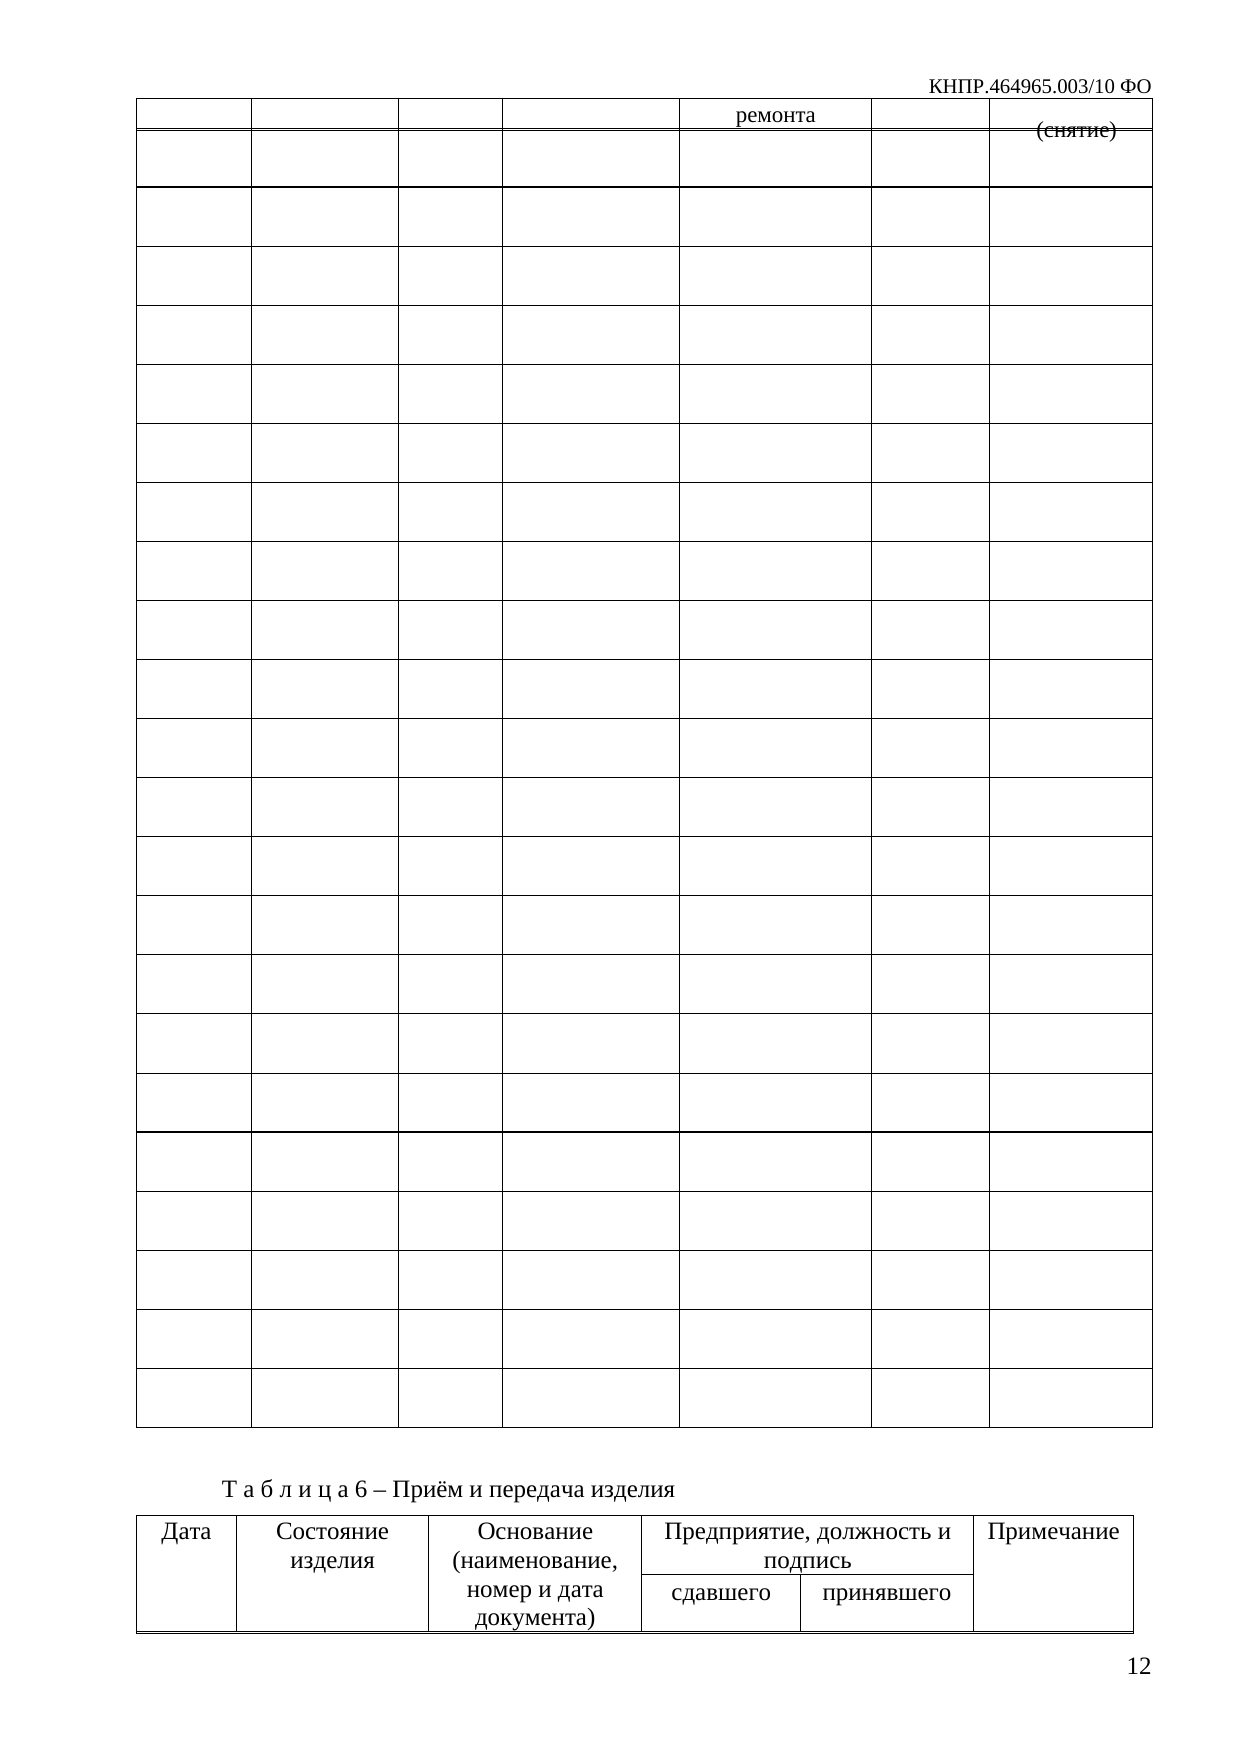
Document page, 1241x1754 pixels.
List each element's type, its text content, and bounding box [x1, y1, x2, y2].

table_cell [503, 1310, 679, 1368]
table_cell [503, 778, 679, 836]
table_cell [872, 837, 989, 895]
table_header Состояние изделия [237, 1516, 428, 1631]
table_cell [399, 1074, 502, 1131]
table_cell [137, 660, 251, 718]
table_cell [872, 896, 989, 954]
table_cell [872, 188, 989, 246]
table_cell [872, 1369, 989, 1427]
table_cell [399, 483, 502, 541]
table_header Основание (наименование, номер и дата документа) [429, 1516, 641, 1631]
table_cell [137, 601, 251, 659]
table_cell [680, 955, 871, 1013]
table_cell [680, 247, 871, 304]
table_cell [137, 1251, 251, 1309]
table_cell [399, 896, 502, 954]
table_cell [137, 1014, 251, 1072]
table_cell [252, 424, 398, 482]
table_cell [680, 1074, 871, 1131]
table_cell [680, 1310, 871, 1368]
table_cell сдавшего [642, 1575, 800, 1631]
table_cell [680, 1192, 871, 1249]
table_cell [503, 247, 679, 304]
table_cell [252, 660, 398, 718]
table_cell [137, 483, 251, 541]
table_cell [872, 1014, 989, 1072]
table_cell [399, 365, 502, 423]
table_cell [990, 719, 1152, 777]
table_cell [137, 542, 251, 600]
table_cell [990, 1251, 1152, 1309]
table_cell [872, 660, 989, 718]
table_cell [252, 719, 398, 777]
table_cell [503, 955, 679, 1013]
table_cell [252, 1133, 398, 1191]
table_cell [680, 719, 871, 777]
table_cell [990, 1074, 1152, 1131]
table_cell [680, 1133, 871, 1191]
table_cell [399, 306, 502, 364]
table_cell [137, 131, 251, 186]
table_cell [399, 247, 502, 304]
table_cell [137, 1369, 251, 1427]
table_cell [872, 1074, 989, 1131]
table_cell [252, 1369, 398, 1427]
table_cell [137, 247, 251, 304]
table_cell [503, 131, 679, 186]
table_cell [872, 1133, 989, 1191]
table_cell [503, 365, 679, 423]
table_cell [990, 306, 1152, 364]
table_cell [137, 1074, 251, 1131]
table_cell [872, 247, 989, 304]
table_cell [399, 1310, 502, 1368]
table_cell [680, 188, 871, 246]
table_cell [399, 1133, 502, 1191]
table_cell [503, 719, 679, 777]
table_cell [872, 483, 989, 541]
table_cell [872, 1192, 989, 1249]
table_cell [680, 601, 871, 659]
table_cell [252, 247, 398, 304]
table_cell [137, 778, 251, 836]
table_cell [990, 365, 1152, 423]
table_cell [990, 131, 1152, 186]
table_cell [503, 99, 679, 127]
table_cell [399, 955, 502, 1013]
table_cell [399, 131, 502, 186]
table_cell [680, 1014, 871, 1072]
table_cell [503, 896, 679, 954]
text Т а б л и ц а 6 – Приём и передача изделия [148, 1474, 1152, 1503]
table_cell [252, 837, 398, 895]
table_cell [503, 542, 679, 600]
table_cell [503, 601, 679, 659]
table_cell [137, 719, 251, 777]
table_cell [399, 188, 502, 246]
table_cell [680, 483, 871, 541]
table_cell [252, 542, 398, 600]
table_cell [990, 1369, 1152, 1427]
table_cell [872, 955, 989, 1013]
table_cell [872, 601, 989, 659]
table_cell [252, 131, 398, 186]
table_cell [399, 1192, 502, 1249]
table_cell [503, 1074, 679, 1131]
table_cell [990, 660, 1152, 718]
table_header Дата [137, 1516, 236, 1631]
table_cell [137, 424, 251, 482]
table_cell [503, 1369, 679, 1427]
table_cell [252, 778, 398, 836]
table_cell [252, 1014, 398, 1072]
table_cell [137, 1310, 251, 1368]
table_cell [399, 1369, 502, 1427]
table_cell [680, 99, 871, 127]
table_cell [680, 131, 871, 186]
table_cell [137, 837, 251, 895]
table_cell [990, 188, 1152, 246]
table_cell [872, 542, 989, 600]
table_cell [399, 1014, 502, 1072]
table_cell [503, 660, 679, 718]
table_cell [990, 955, 1152, 1013]
table_cell [872, 778, 989, 836]
table_cell [252, 306, 398, 364]
table_cell [680, 660, 871, 718]
table_cell [503, 837, 679, 895]
table_cell [503, 1192, 679, 1249]
table_cell [680, 896, 871, 954]
table_cell [503, 306, 679, 364]
table_cell [503, 1014, 679, 1072]
table_cell [399, 660, 502, 718]
table_cell [872, 719, 989, 777]
table_cell [252, 601, 398, 659]
table_cell [503, 424, 679, 482]
table_cell [252, 1251, 398, 1309]
table_cell [680, 1251, 871, 1309]
table_cell [872, 424, 989, 482]
table_cell [399, 719, 502, 777]
table_cell [872, 1251, 989, 1309]
table_cell [252, 1192, 398, 1249]
table_cell [503, 1133, 679, 1191]
table_cell [137, 306, 251, 364]
table_cell [990, 247, 1152, 304]
table_cell [137, 188, 251, 246]
table_cell [990, 1014, 1152, 1072]
table_cell [872, 365, 989, 423]
table_cell [680, 365, 871, 423]
table_cell [399, 601, 502, 659]
table_cell [990, 1133, 1152, 1191]
table_cell [137, 955, 251, 1013]
table_cell [990, 542, 1152, 600]
table_cell [137, 365, 251, 423]
table_cell [990, 601, 1152, 659]
table_cell [680, 1369, 871, 1427]
table_cell [503, 1251, 679, 1309]
table_cell [137, 1133, 251, 1191]
table_cell [252, 955, 398, 1013]
table_cell [399, 778, 502, 836]
table_cell [252, 1310, 398, 1368]
table_cell [990, 483, 1152, 541]
table_header Примечание [974, 1516, 1133, 1631]
table_cell [252, 188, 398, 246]
table_cell [399, 1251, 502, 1309]
table_cell [503, 188, 679, 246]
table_cell [872, 131, 989, 186]
table_cell [680, 778, 871, 836]
table_cell [252, 896, 398, 954]
table_cell [990, 778, 1152, 836]
table_cell [990, 424, 1152, 482]
table_cell [990, 1192, 1152, 1249]
table_cell [399, 542, 502, 600]
table_cell [680, 306, 871, 364]
table_header Предприятие, должность и подпись [642, 1516, 973, 1574]
table_cell [137, 1192, 251, 1249]
table_cell [399, 424, 502, 482]
table_cell [990, 1310, 1152, 1368]
table_cell [990, 896, 1152, 954]
table_cell [399, 837, 502, 895]
table_cell [872, 306, 989, 364]
table_cell [252, 483, 398, 541]
table_cell [252, 365, 398, 423]
table_cell [137, 896, 251, 954]
table_cell [680, 837, 871, 895]
table_cell [872, 1310, 989, 1368]
table_cell [680, 542, 871, 600]
table_cell [252, 1074, 398, 1131]
table_cell [990, 837, 1152, 895]
table_cell [680, 424, 871, 482]
table_cell [503, 483, 679, 541]
table_cell принявшего [801, 1575, 973, 1631]
